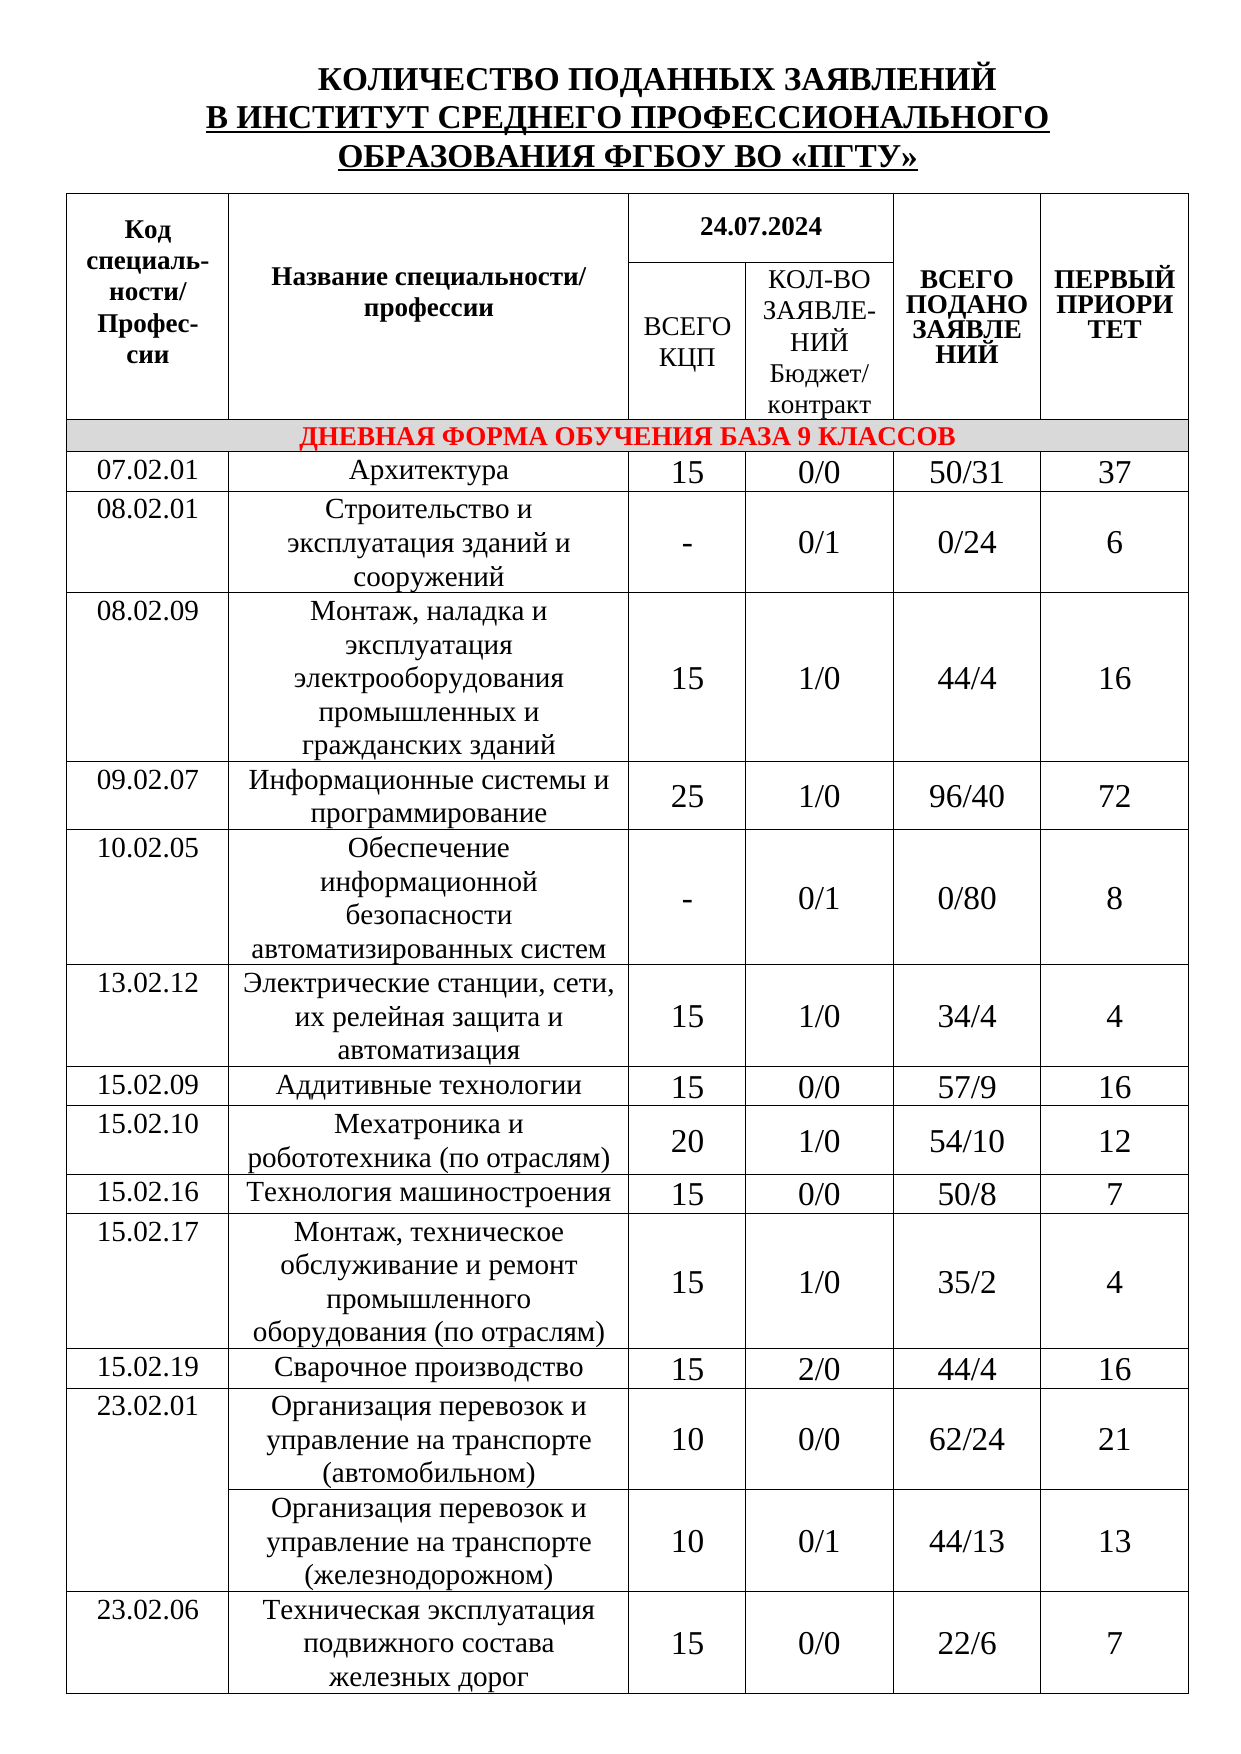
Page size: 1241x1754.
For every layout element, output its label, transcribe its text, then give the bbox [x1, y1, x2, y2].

table_cell 15 [629, 1067, 745, 1105]
table_cell 44/4 [894, 593, 1040, 761]
table_cell 16 [1041, 593, 1188, 761]
table_cell Строительство и эксплуатация зданий и сооружений [229, 492, 628, 592]
table_header ПЕРВЫЙ ПРИОРИТЕТ [1041, 194, 1188, 419]
table_cell 21 [1041, 1389, 1188, 1489]
table_cell 15 [629, 1592, 745, 1692]
table_cell 16 [1041, 1349, 1188, 1387]
table_cell Монтаж, техническое обслуживание и ремонт промышленного оборудования (по отраслям) [229, 1214, 628, 1348]
table_cell 15 [629, 965, 745, 1066]
table_cell 15 [629, 1349, 745, 1387]
table_cell 1/0 [746, 762, 893, 829]
table_cell 15.02.17 [67, 1214, 228, 1348]
table_header ВСЕГО ПОДАНО ЗАЯВЛЕНИЙ [894, 194, 1040, 419]
table_cell ВСЕГО КЦП [629, 263, 745, 419]
table_cell 23.02.01 [67, 1389, 228, 1591]
table_cell 15.02.09 [67, 1067, 228, 1105]
table_cell 44/4 [894, 1349, 1040, 1387]
table_cell 4 [1041, 965, 1188, 1066]
table_cell Монтаж, наладка и эксплуатация электрооборудования промышленных и гражданских зданий [229, 593, 628, 761]
table_cell 44/13 [894, 1490, 1040, 1591]
table_cell 0/80 [894, 830, 1040, 964]
table_cell 4 [1041, 1214, 1188, 1348]
table_cell 08.02.09 [67, 593, 228, 761]
table_cell 1/0 [746, 1214, 893, 1348]
table_cell 09.02.07 [67, 762, 228, 829]
table_cell 15.02.10 [67, 1106, 228, 1173]
table_cell Технология машиностроения [229, 1175, 628, 1213]
table_cell - [629, 830, 745, 964]
table_cell 37 [1041, 452, 1188, 491]
table_cell 1/0 [746, 593, 893, 761]
table_cell Техническая эксплуатация подвижного состава железных дорог [229, 1592, 628, 1692]
table_cell 15 [629, 452, 745, 491]
table_cell Информационные системы и программирование [229, 762, 628, 829]
table_cell 15 [629, 1214, 745, 1348]
table_cell 22/6 [894, 1592, 1040, 1692]
table_cell 10.02.05 [67, 830, 228, 964]
table_cell 34/4 [894, 965, 1040, 1066]
table_cell 8 [1041, 830, 1188, 964]
table_header Название специальности/ профессии [229, 194, 628, 419]
table_cell 96/40 [894, 762, 1040, 829]
table_cell КОЛ-ВО ЗАЯВЛЕ-НИЙ Бюджет/ контракт [746, 263, 893, 419]
table_cell 20 [629, 1106, 745, 1173]
table_cell 15 [629, 593, 745, 761]
table_cell Организация перевозок и управление на транспорте (железнодорожном) [229, 1490, 628, 1591]
table_cell 13 [1041, 1490, 1188, 1591]
table_cell 0/0 [746, 1389, 893, 1489]
table_cell 6 [1041, 492, 1188, 592]
table_cell 57/9 [894, 1067, 1040, 1105]
table_cell 08.02.01 [67, 492, 228, 592]
table_cell 10 [629, 1490, 745, 1591]
table_cell 0/0 [746, 1175, 893, 1213]
table_cell 0/1 [746, 492, 893, 592]
table_cell - [629, 492, 745, 592]
table_cell 15.02.16 [67, 1175, 228, 1213]
table_cell 12 [1041, 1106, 1188, 1173]
table_cell 25 [629, 762, 745, 829]
table_cell Аддитивные технологии [229, 1067, 628, 1105]
table_header Код специаль-ности/ Профес-сии [67, 194, 228, 419]
table_cell 35/2 [894, 1214, 1040, 1348]
table_cell Электрические станции, сети, их релейная защита и автоматизация [229, 965, 628, 1066]
table_cell 07.02.01 [67, 452, 228, 491]
table_cell 0/24 [894, 492, 1040, 592]
table_cell 7 [1041, 1175, 1188, 1213]
table_cell 1/0 [746, 965, 893, 1066]
table_cell 15 [629, 1175, 745, 1213]
table_cell Сварочное производство [229, 1349, 628, 1387]
table_cell 2/0 [746, 1349, 893, 1387]
table_cell 0/0 [746, 452, 893, 491]
table_cell 23.02.06 [67, 1592, 228, 1692]
table_cell 16 [1041, 1067, 1188, 1105]
table_cell 54/10 [894, 1106, 1040, 1173]
table_cell 1/0 [746, 1106, 893, 1173]
text В ИНСТИТУТ СРЕДНЕГО ПРОФЕССИОНАЛЬНОГО ОБРАЗОВАНИЯ ФГБОУ ВО «ПГТУ» [148, 97, 1107, 174]
table_cell 0/0 [746, 1067, 893, 1105]
table_cell ДНЕВНАЯ ФОРМА ОБУЧЕНИЯ БАЗА 9 КЛАССОВ [67, 420, 1188, 451]
table_cell 0/1 [746, 830, 893, 964]
table_cell Мехатроника и робототехника (по отраслям) [229, 1106, 628, 1173]
table_cell 13.02.12 [67, 965, 228, 1066]
table_cell 7 [1041, 1592, 1188, 1692]
table_cell 72 [1041, 762, 1188, 829]
table_cell 62/24 [894, 1389, 1040, 1489]
table_cell 50/8 [894, 1175, 1040, 1213]
table_cell Обеспечение информационной безопасности автоматизированных систем [229, 830, 628, 964]
table_header 24.07.2024 [629, 194, 893, 262]
table_cell Архитектура [229, 452, 628, 491]
table_cell 0/0 [746, 1592, 893, 1692]
text КОЛИЧЕСТВО ПОДАННЫХ ЗАЯВЛЕНИЙ [148, 59, 1107, 97]
table_cell 10 [629, 1389, 745, 1489]
table_cell Организация перевозок и управление на транспорте (автомобильном) [229, 1389, 628, 1489]
table_cell 15.02.19 [67, 1349, 228, 1387]
table_cell 50/31 [894, 452, 1040, 491]
table_cell 0/1 [746, 1490, 893, 1591]
